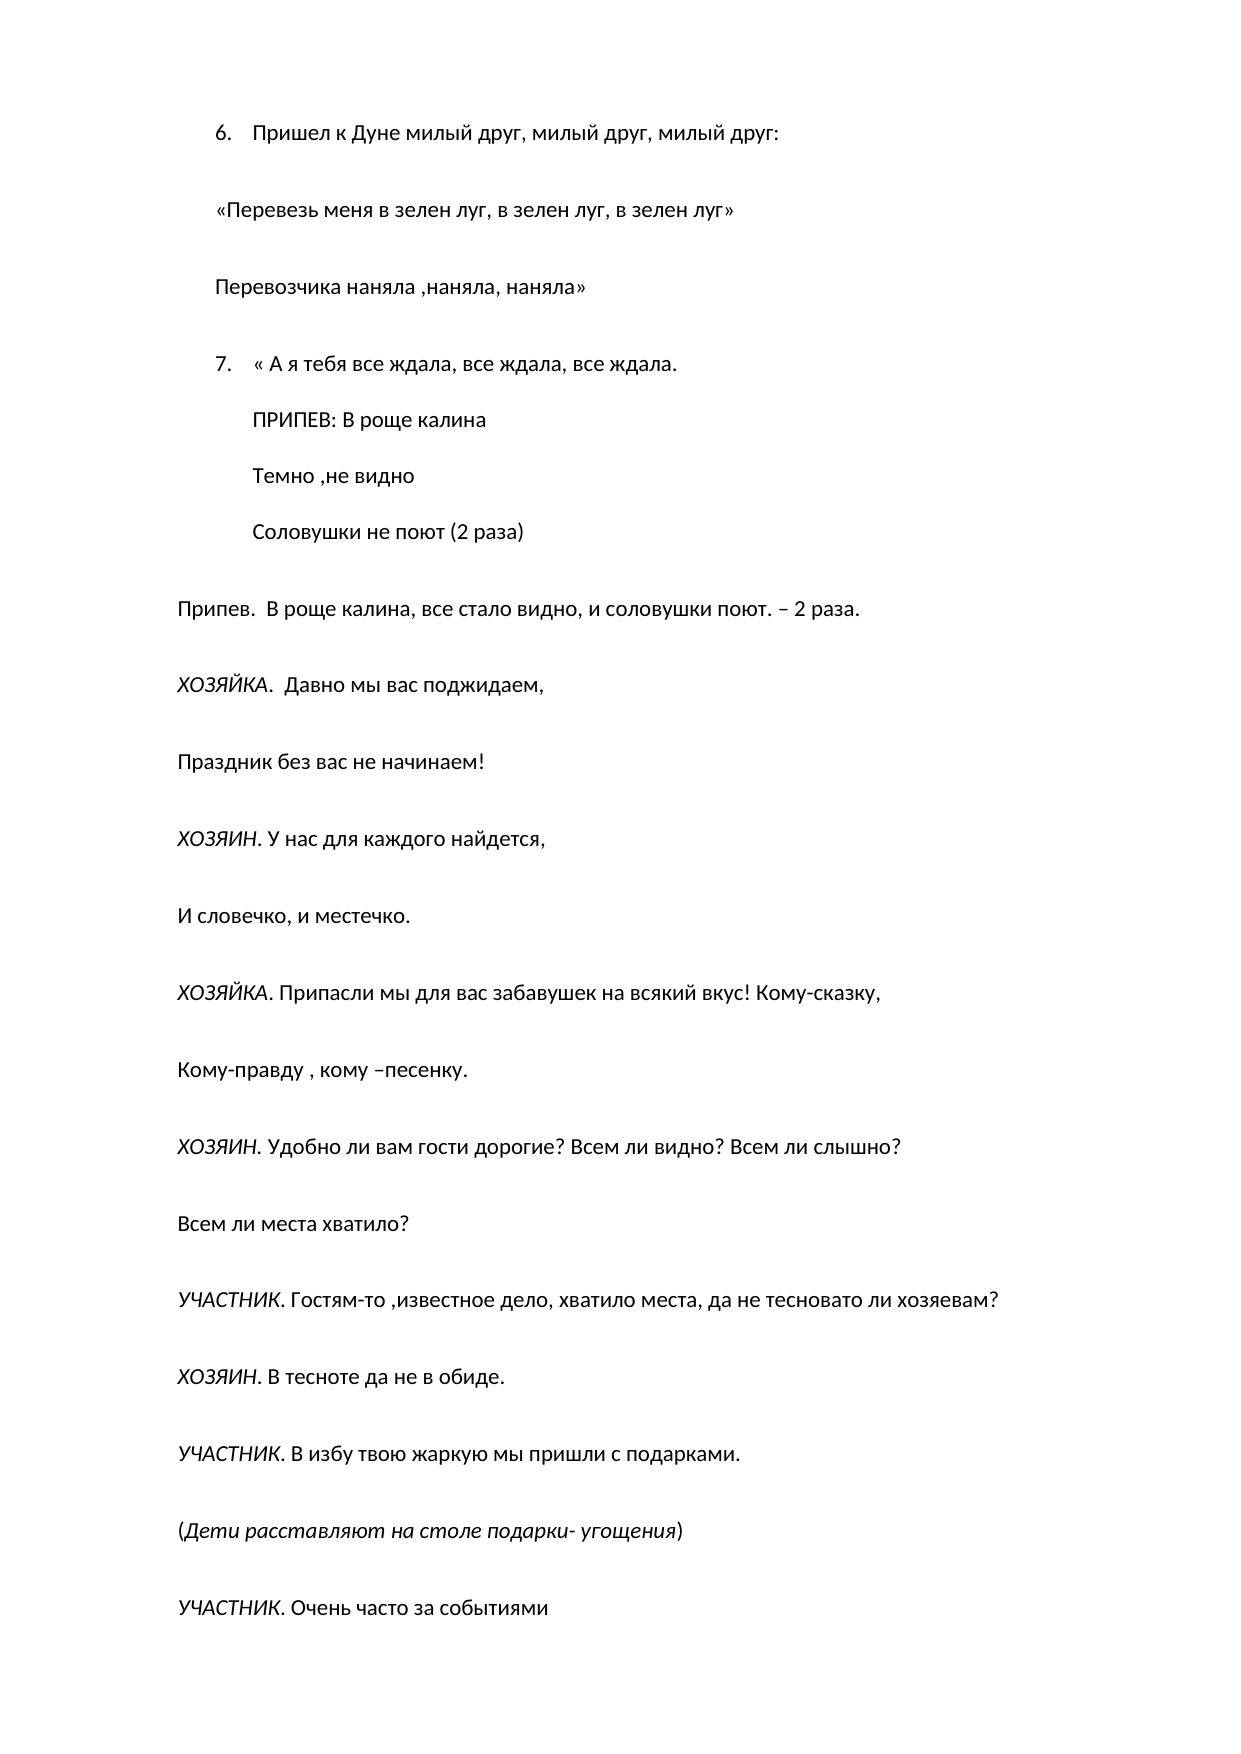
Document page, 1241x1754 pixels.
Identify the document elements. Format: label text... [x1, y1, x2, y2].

text УЧАСТНИК. В избу твою жаркую мы пришли с подарками. [177, 1439, 1152, 1467]
list ПРИПЕВ: В роще калина [252, 405, 1152, 433]
text Всем ли места хватило? [177, 1209, 1152, 1237]
list Соловушки не поют (2 раза) [252, 517, 1152, 545]
text ХОЗЯИН. В тесноте да не в обиде. [177, 1362, 1152, 1391]
text И словечко, и местечко. [177, 901, 1152, 929]
text Праздник без вас не начинаем! [177, 747, 1152, 776]
text ХОЗЯИН. У нас для каждого найдется, [177, 824, 1152, 852]
text УЧАСТНИК. Очень часто за событиями [177, 1593, 1152, 1621]
text ХОЗЯЙКА. Давно мы вас поджидаем, [177, 671, 1152, 699]
list Темно ,не видно [252, 461, 1152, 489]
text Припев. В роще калина, все стало видно, и соловушки поют. – 2 раза. [177, 594, 1152, 622]
text (Дети расставляют на столе подарки- угощения) [177, 1516, 1152, 1544]
text ХОЗЯИН. Удобно ли вам гости дорогие? Всем ли видно? Всем ли слышно? [177, 1132, 1152, 1160]
text ХОЗЯЙКА. Припасли мы для вас забавушек на всякий вкус! Кому-сказку, [177, 978, 1152, 1006]
text «Перевезь меня в зелен луг, в зелен луг, в зелен луг» [215, 195, 1152, 223]
list « А я тебя все ждала, все ждала, все ждала. [215, 349, 1152, 377]
text Перевозчика наняла ,наняла, наняла» [215, 272, 1152, 300]
text УЧАСТНИК. Гостям-то ,известное дело, хватило места, да не тесновато ли хозяевам? [177, 1286, 1152, 1314]
text Кому-правду , кому –песенку. [177, 1055, 1152, 1083]
list Пришел к Дуне милый друг, милый друг, милый друг: [215, 118, 1152, 146]
